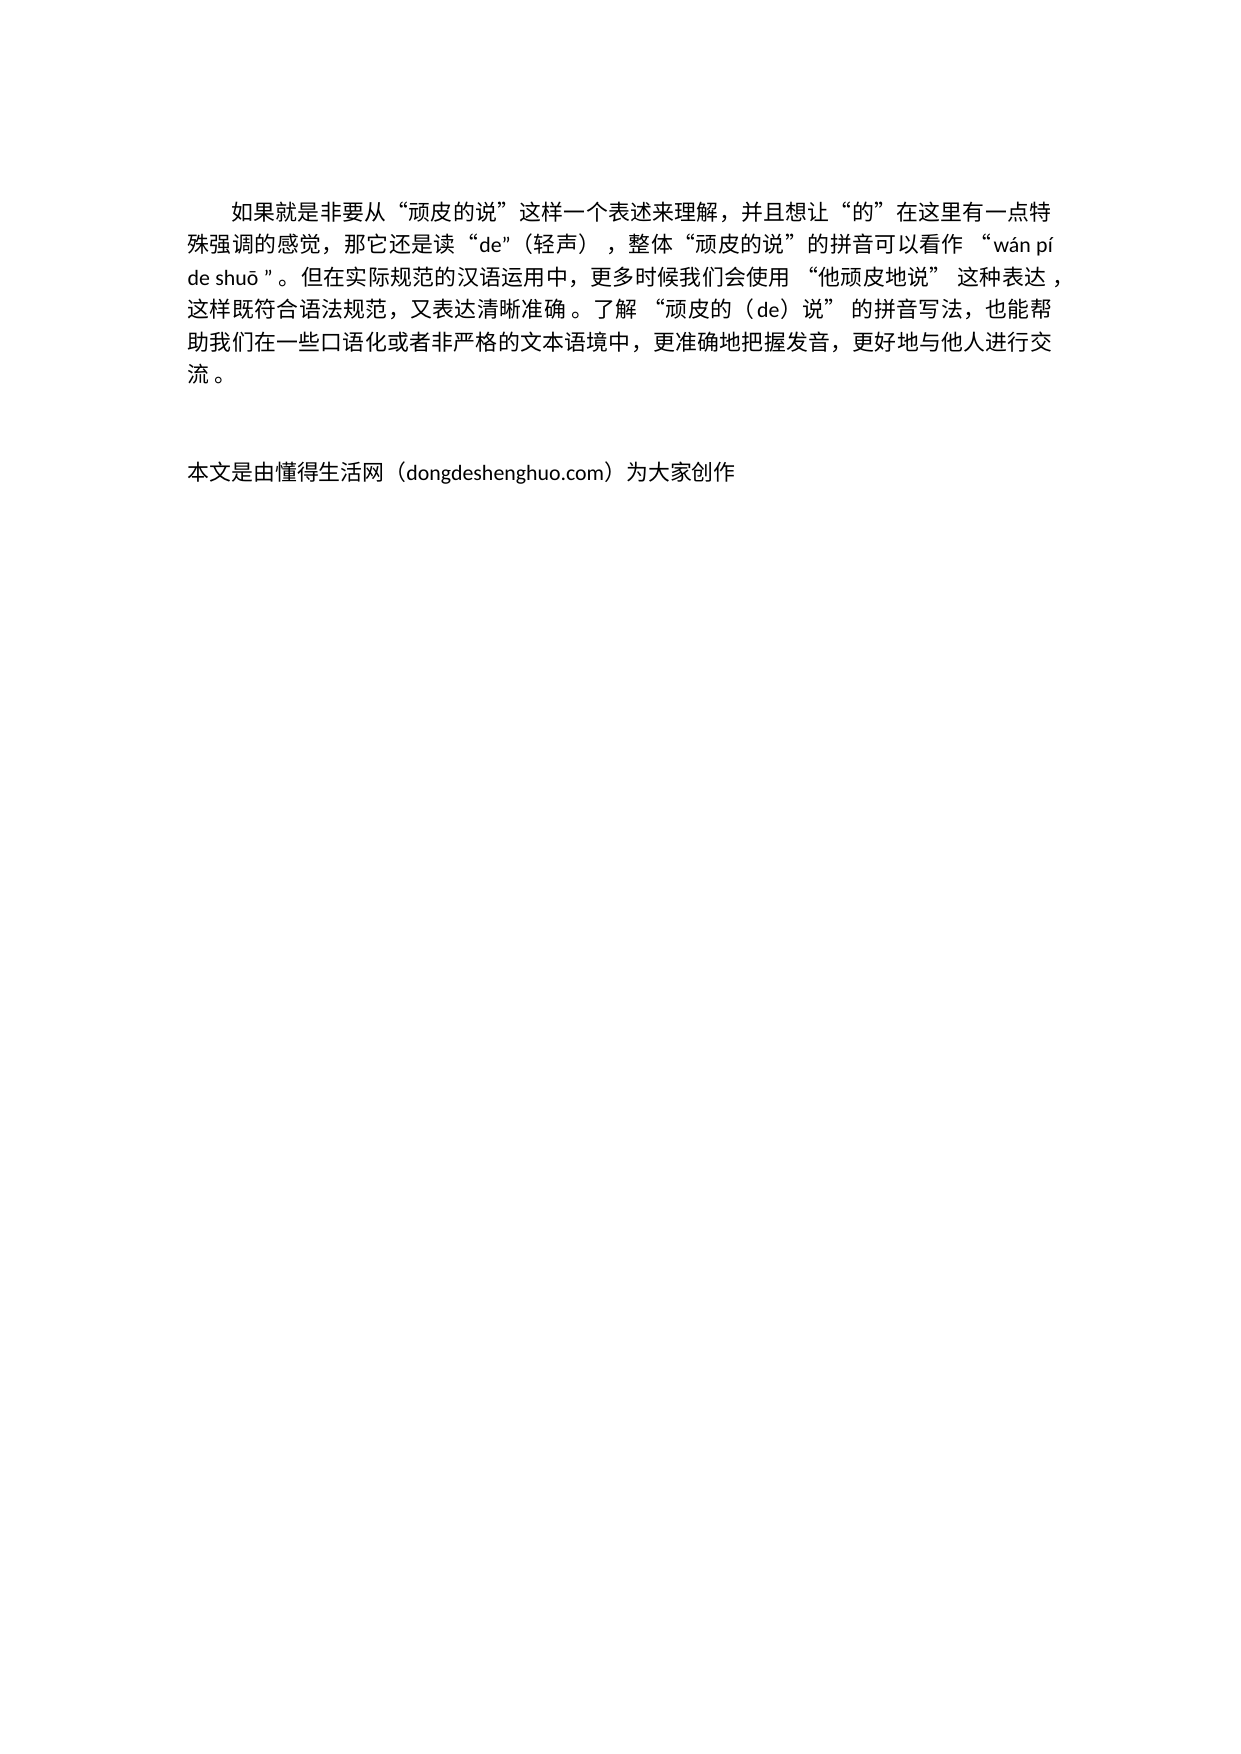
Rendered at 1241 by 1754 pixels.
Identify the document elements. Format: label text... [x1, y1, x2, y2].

text 本文是由懂得生活网（dongdeshenghuo.com）为大家创作 [187, 454, 1053, 487]
text 如果就是非要从“顽皮的说”这样一个表述来理解，并且想让“的”在这里有一点特殊强调的感觉，那它还是读“de”（轻声） ，整体“顽皮的说”的拼音可以看作 “wán pí de shuō ” 。但在实际规范的汉语运用中，更多时候我们会使用 “他顽皮地说” 这种表达 ，这样既符合语法规范，又表达清晰准确 。了解 “顽皮的（de）说” 的拼音写法，也能帮助我们在一些口语化或者非严格的文本语境中，更准确地把握发音，更好地与他人进行交流 。 [187, 194, 1053, 389]
